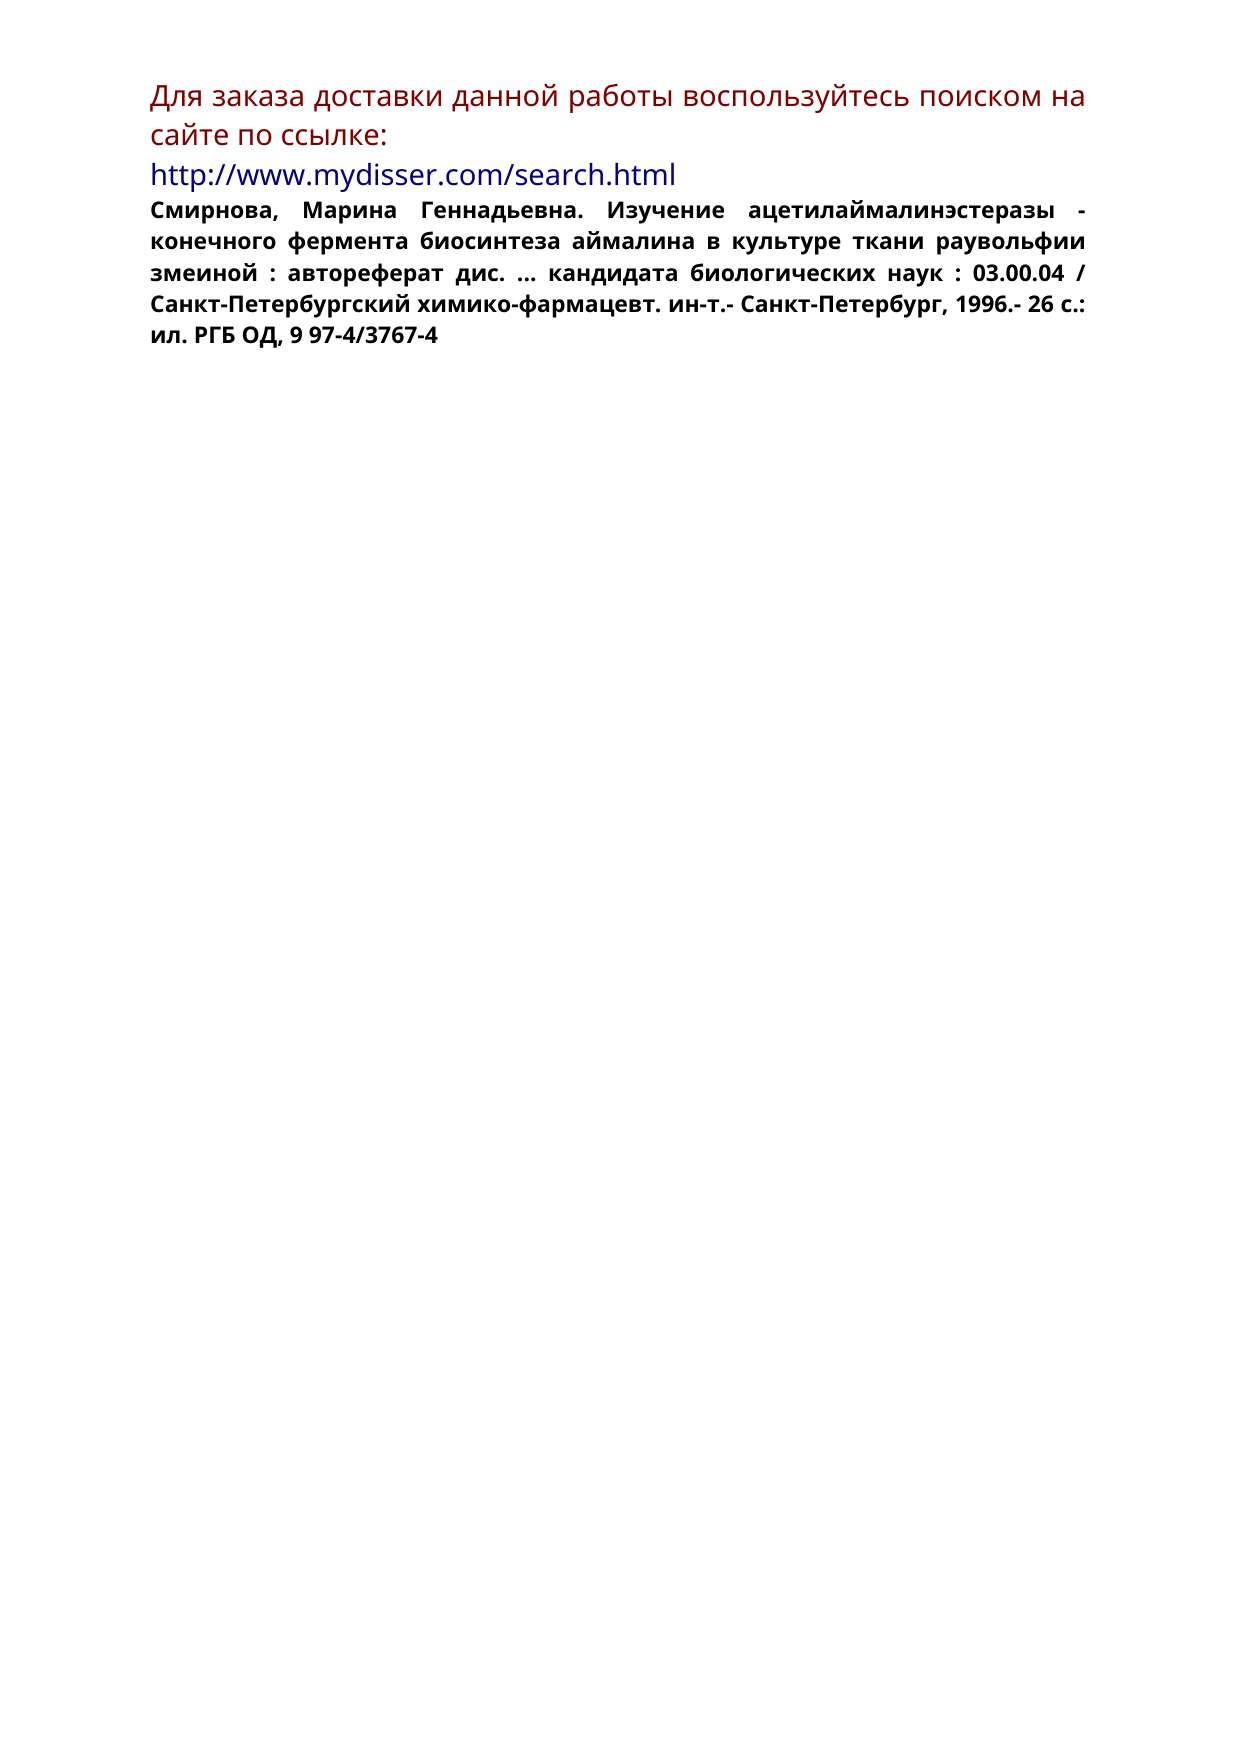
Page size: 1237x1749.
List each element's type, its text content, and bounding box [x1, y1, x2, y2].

text Смирнова, Марина Геннадьевна. Изучение ацетилаймалинэстеразы - конечного фермента биосинтеза аймалина в культуре ткани раувольфии змеиной : автореферат дис. ... кандидата биологических наук : 03.00.04 / Санкт-Петербургский химико-фармацевт. ин-т.- Санкт-Петербург, 1996.- 26 с.: ил. РГБ ОД, 9 97-4/3767-4 [150, 194, 1086, 350]
